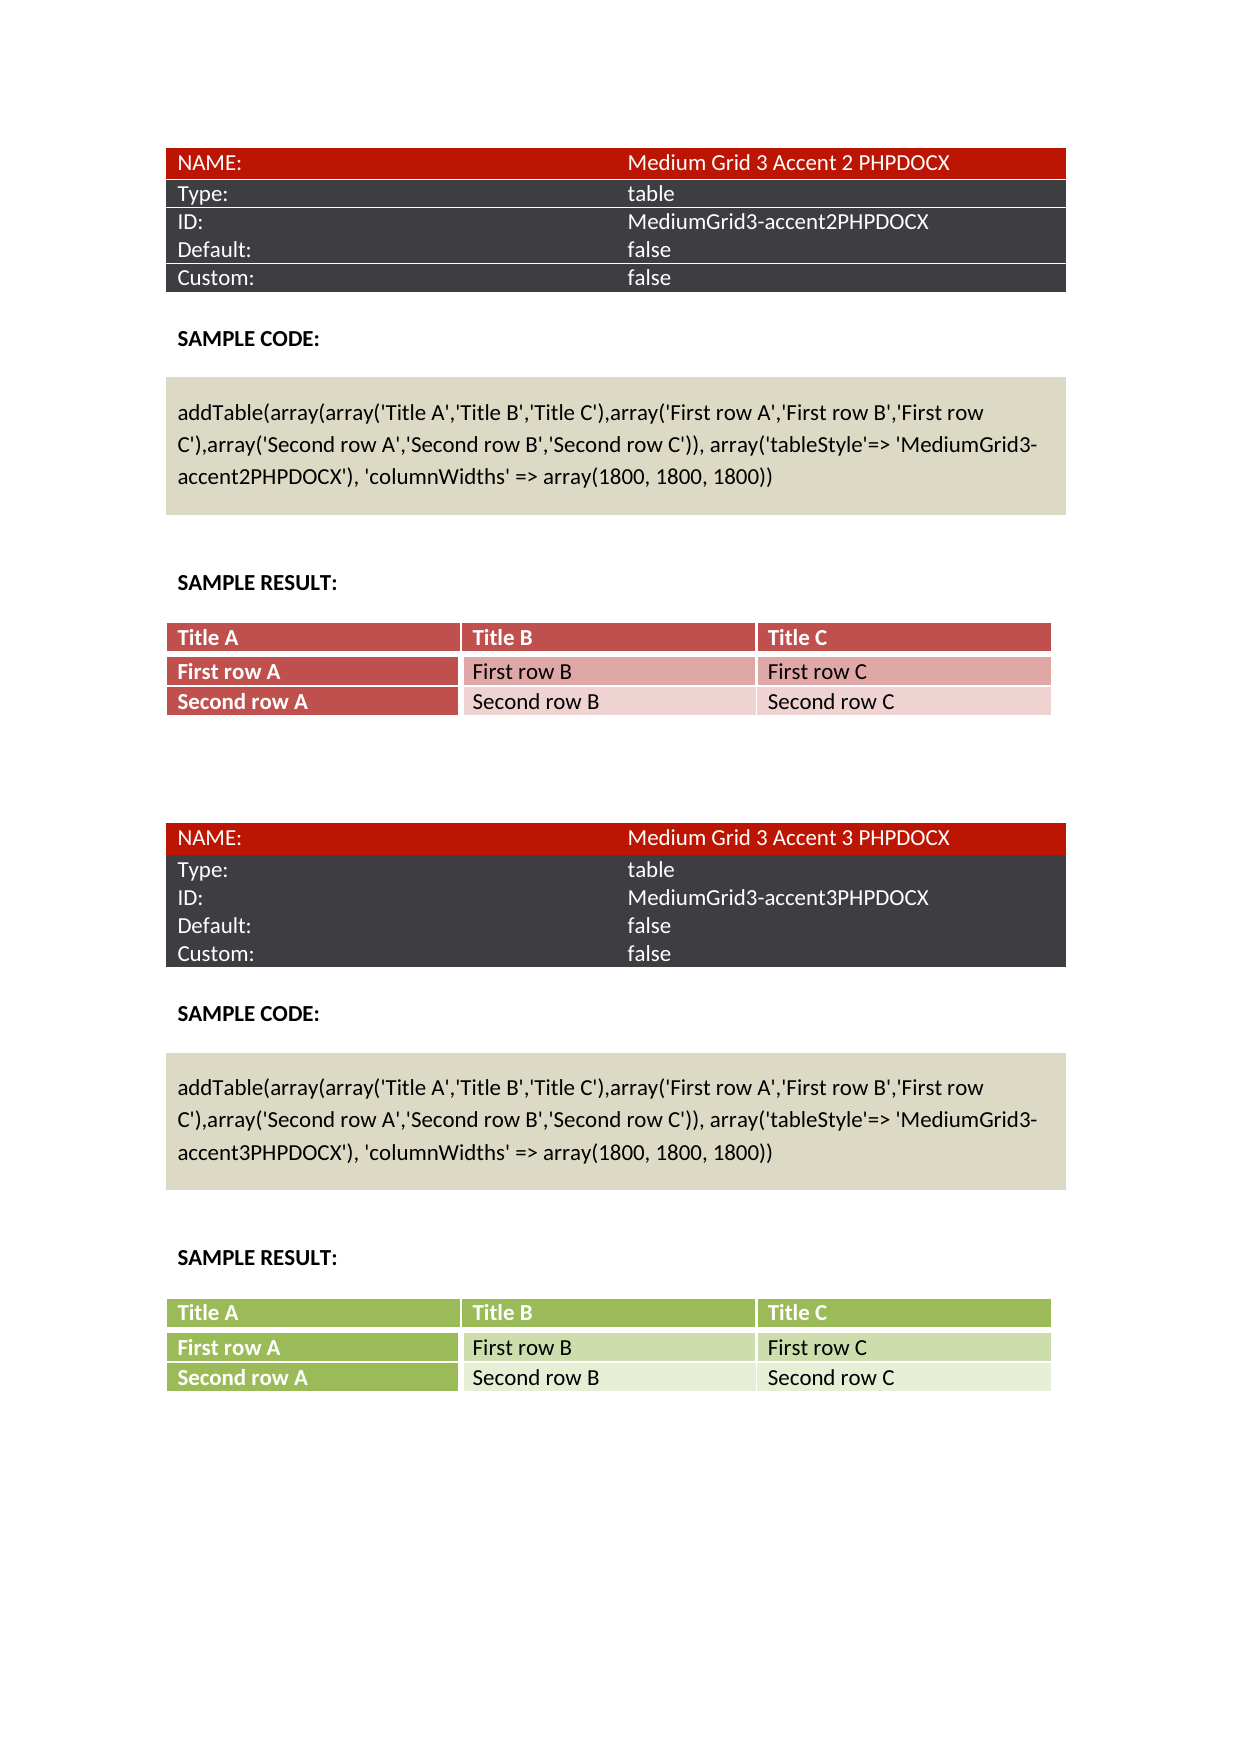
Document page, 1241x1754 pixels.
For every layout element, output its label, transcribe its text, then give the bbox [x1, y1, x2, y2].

table_header Medium Grid 3 Accent 2 PHPDOCX [616, 148, 1066, 179]
text SAMPLE CODE: [177, 999, 1063, 1027]
table_header NAME: [166, 148, 616, 179]
table_cell false [616, 264, 1066, 292]
table_cell false [616, 911, 1066, 939]
table_cell Type: [166, 180, 616, 207]
table_cell First row C [758, 1333, 1051, 1361]
table_header Title C [758, 1299, 1051, 1327]
table_cell ID: [166, 883, 616, 911]
table_cell Second row C [757, 1363, 1051, 1391]
table_cell First row B [464, 657, 755, 685]
table_cell table [616, 855, 1066, 883]
table_cell First row C [758, 657, 1051, 685]
table_header Title C [758, 623, 1051, 651]
text SAMPLE CODE: [177, 324, 1063, 352]
table_header addTable(array(array('Title A','Title B','Title C'),array('First row A','First row B','First row C'),array('Second row A','Second row B','Second row C')), array('tableStyle'=> 'MediumGrid3-accent3PHPDOCX'), 'columnWidths' => array(1800, 1800, 1800)) [166, 1053, 1066, 1190]
table_header Title B [462, 1299, 755, 1327]
table_cell false [616, 236, 1066, 263]
table_cell Second row A [167, 1363, 458, 1391]
table_cell Default: [166, 911, 616, 939]
table_cell MediumGrid3-accent3PHPDOCX [616, 883, 1066, 911]
table_cell table [616, 180, 1066, 207]
table_cell false [616, 939, 1066, 967]
table_cell Second row B [464, 1363, 756, 1391]
table_cell First row B [464, 1333, 755, 1361]
table_cell Second row A [167, 687, 458, 715]
table_cell Default: [166, 236, 616, 263]
text SAMPLE RESULT: [177, 1243, 1063, 1271]
table_header NAME: [166, 823, 616, 855]
table_cell Custom: [166, 264, 616, 292]
table_cell First row A [167, 657, 458, 685]
table_header Title A [167, 623, 460, 651]
table_cell Second row C [757, 687, 1051, 715]
table_header Title B [462, 623, 755, 651]
table_header Medium Grid 3 Accent 3 PHPDOCX [616, 823, 1066, 855]
table_cell Custom: [166, 939, 616, 967]
table_cell Type: [166, 855, 616, 883]
text SAMPLE RESULT: [177, 568, 1063, 596]
table_header Title A [167, 1299, 460, 1327]
table_cell First row A [167, 1333, 458, 1361]
table_cell MediumGrid3-accent2PHPDOCX [616, 208, 1066, 236]
table_cell Second row B [464, 687, 756, 715]
table_header addTable(array(array('Title A','Title B','Title C'),array('First row A','First row B','First row C'),array('Second row A','Second row B','Second row C')), array('tableStyle'=> 'MediumGrid3-accent2PHPDOCX'), 'columnWidths' => array(1800, 1800, 1800)) [166, 377, 1066, 515]
table_cell ID: [166, 208, 616, 236]
